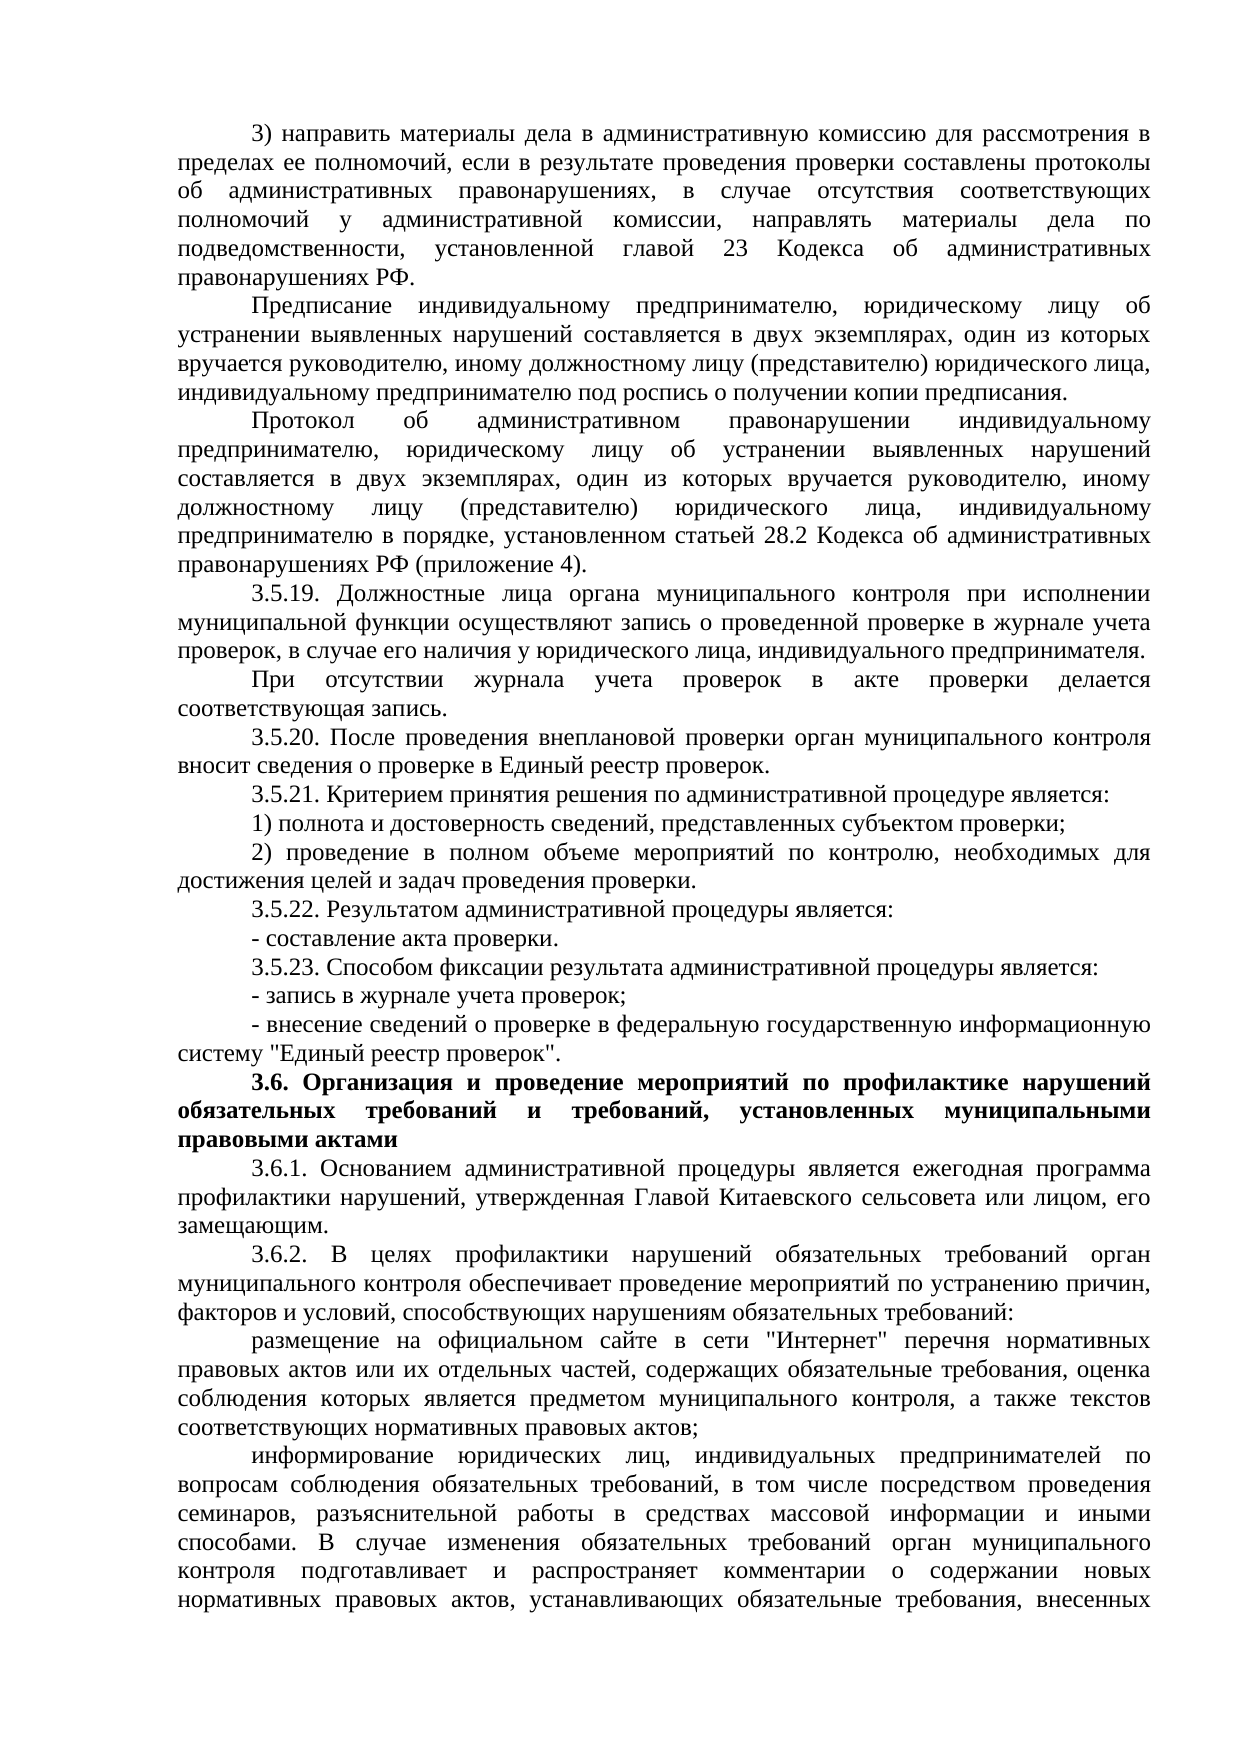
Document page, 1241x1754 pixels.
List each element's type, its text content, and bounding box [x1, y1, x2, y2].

text - запись в журнале учета проверок; [177, 981, 1152, 1009]
text - внесение сведений о проверке в федеральную государственную информационную систему "Единый реестр проверок". [177, 1009, 1152, 1067]
text 3.5.19. Должностные лица органа муниципального контроля при исполнении муниципальной функции осуществляют запись о проведенной проверке в журнале учета проверок, в случае его наличия у юридического лица, индивидуального предпринимателя. [177, 578, 1152, 664]
text 1) полнота и достоверность сведений, представленных субъектом проверки; [177, 808, 1152, 837]
text 3) направить материалы дела в административную комиссию для рассмотрения в пределах ее полномочий, если в результате проведения проверки составлены протоколы об административных правонарушениях, в случае отсутствия соответствующих полномочий у административной комиссии, направлять материалы дела по подведомственности, установленной главой 23 Кодекса об административных правонарушениях РФ. [177, 118, 1152, 291]
text Протокол об административном правонарушении индивидуальному предпринимателю, юридическому лицу об устранении выявленных нарушений составляется в двух экземплярах, один из которых вручается руководителю, иному должностному лицу (представителю) юридического лица, индивидуальному предпринимателю в порядке, установленном статьей 28.2 Кодекса об административных правонарушениях РФ (приложение 4). [177, 406, 1152, 578]
text При отсутствии журнала учета проверок в акте проверки делается соответствующая запись. [177, 664, 1152, 722]
text 3.5.23. Способом фиксации результата административной процедуры является: [177, 952, 1152, 981]
text 3.6. Организация и проведение мероприятий по профилактике нарушений обязательных требований и требований, установленных муниципальными правовыми актами [177, 1067, 1152, 1153]
text 3.5.21. Критерием принятия решения по административной процедуре является: [177, 779, 1152, 808]
text Предписание индивидуальному предпринимателю, юридическому лицу об устранении выявленных нарушений составляется в двух экземплярах, один из которых вручается руководителю, иному должностному лицу (представителю) юридического лица, индивидуальному предпринимателю под роспись о получении копии предписания. [177, 291, 1152, 406]
text 3.5.20. После проведения внеплановой проверки орган муниципального контроля вносит сведения о проверке в Единый реестр проверок. [177, 722, 1152, 779]
text 3.5.22. Результатом административной процедуры является: [177, 894, 1152, 923]
text размещение на официальном сайте в сети "Интернет" перечня нормативных правовых актов или их отдельных частей, содержащих обязательные требования, оценка соблюдения которых является предметом муниципального контроля, а также текстов соответствующих нормативных правовых актов; [177, 1326, 1152, 1441]
text 3.6.2. В целях профилактики нарушений обязательных требований орган муниципального контроля обеспечивает проведение мероприятий по устранению причин, факторов и условий, способствующих нарушениям обязательных требований: [177, 1239, 1152, 1326]
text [177, 1441, 1152, 1613]
text 2) проведение в полном объеме мероприятий по контролю, необходимых для достижения целей и задач проведения проверки. [177, 837, 1152, 894]
text - составление акта проверки. [177, 923, 1152, 952]
text 3.6.1. Основанием административной процедуры является ежегодная программа профилактики нарушений, утвержденная Главой Китаевского сельсовета или лицом, его замещающим. [177, 1153, 1152, 1239]
